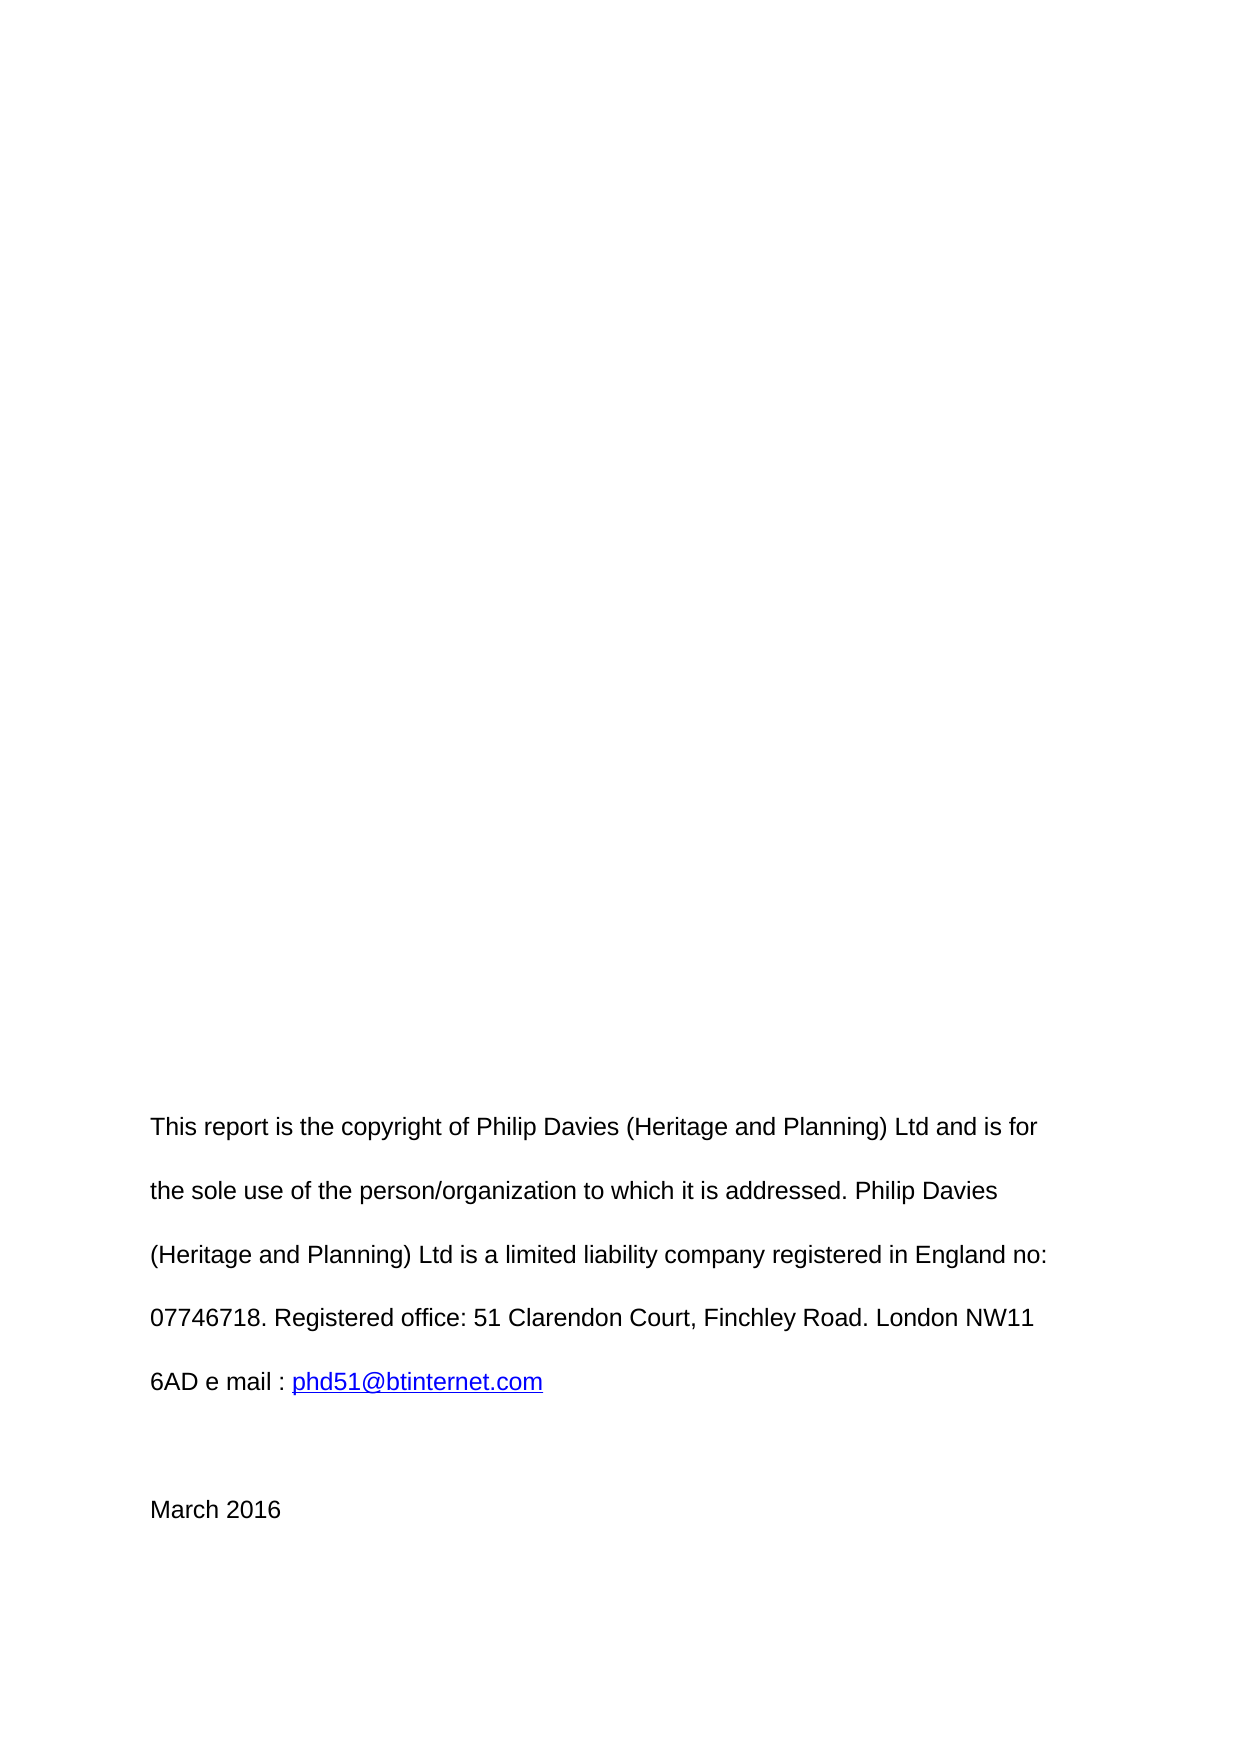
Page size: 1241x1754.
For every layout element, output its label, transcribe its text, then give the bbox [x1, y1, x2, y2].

text March 2016 [150, 1495, 1078, 1523]
text This report is the copyright of Philip Davies (Heritage and Planning) Ltd and is for the sole use of the person/organization to which it is addressed. Philip Davies (Heritage and Planning) Ltd is a limited liability company registered in England no: 07746718. Registered office: 51 Clarendon Court, Finchley Road. London NW11 6AD e mail : phd51@btinternet.com [150, 1112, 1078, 1396]
